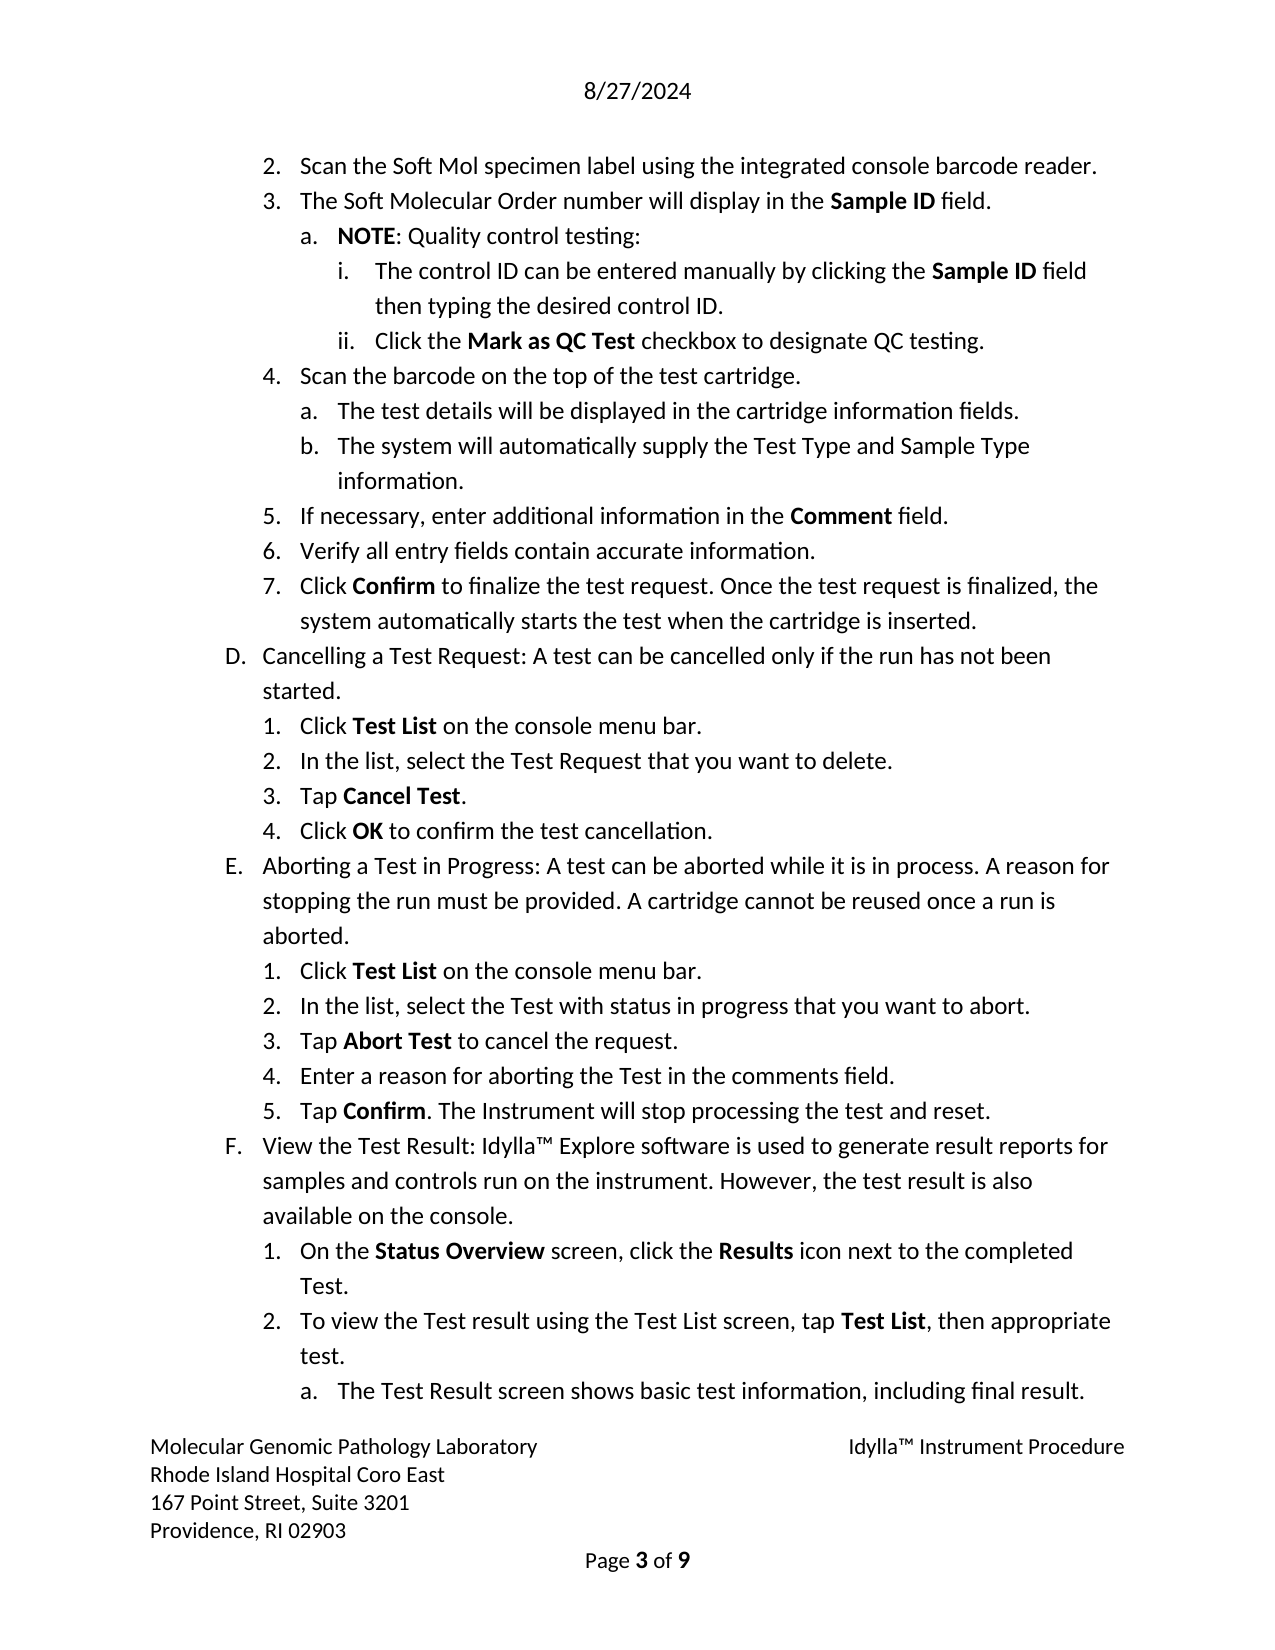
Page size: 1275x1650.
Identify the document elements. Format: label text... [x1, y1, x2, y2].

list Aborting a Test in Progress: A test can be aborted while it is in process. A reason for stopping the run must be provided. A cartridge cannot be reused once a run is aborted. [225, 850, 1125, 951]
list Click Test List on the console menu bar. [262, 710, 1125, 741]
list NOTE: Quality control testing: [300, 220, 1125, 251]
list The Test Result screen shows basic test information, including final result. [300, 1375, 1125, 1406]
list Enter a reason for aborting the Test in the comments field. [262, 1060, 1125, 1091]
list To view the Test result using the Test List screen, tap Test List, then appropriate test. [262, 1305, 1125, 1371]
list If necessary, enter additional information in the Comment field. [262, 500, 1125, 531]
list View the Test Result: Idylla™ Explore software is used to generate result reports for samples and controls run on the instrument. However, the test result is also available on the console. [225, 1130, 1125, 1231]
list The test details will be displayed in the cartridge information fields. [300, 395, 1125, 426]
list Click OK to confirm the test cancellation. [262, 815, 1125, 846]
list Cancelling a Test Request: A test can be cancelled only if the run has not been started. [225, 640, 1125, 706]
list Tap Cancel Test. [262, 780, 1125, 811]
list The system will automatically supply the Test Type and Sample Type information. [300, 430, 1125, 496]
list Tap Confirm. The Instrument will stop processing the test and reset. [262, 1095, 1125, 1126]
list Tap Abort Test to cancel the request. [262, 1025, 1125, 1056]
list Click Confirm to finalize the test request. Once the test request is finalized, the system automatically starts the test when the cartridge is inserted. [262, 570, 1125, 636]
list Click the Mark as QC Test checkbox to designate QC testing. [337, 325, 1125, 356]
list Scan the barcode on the top of the test cartridge. [262, 360, 1125, 391]
list Scan the Soft Mol specimen label using the integrated console barcode reader. [262, 150, 1125, 181]
list The control ID can be entered manually by clicking the Sample ID field then typing the desired control ID. [337, 255, 1125, 321]
list The Soft Molecular Order number will display in the Sample ID field. [262, 185, 1125, 216]
list Verify all entry fields contain accurate information. [262, 535, 1125, 566]
list Click Test List on the console menu bar. [262, 955, 1125, 986]
list On the Status Overview screen, click the Results icon next to the completed Test. [262, 1235, 1125, 1301]
list In the list, select the Test Request that you want to delete. [262, 745, 1125, 776]
list In the list, select the Test with status in progress that you want to abort. [262, 990, 1125, 1021]
